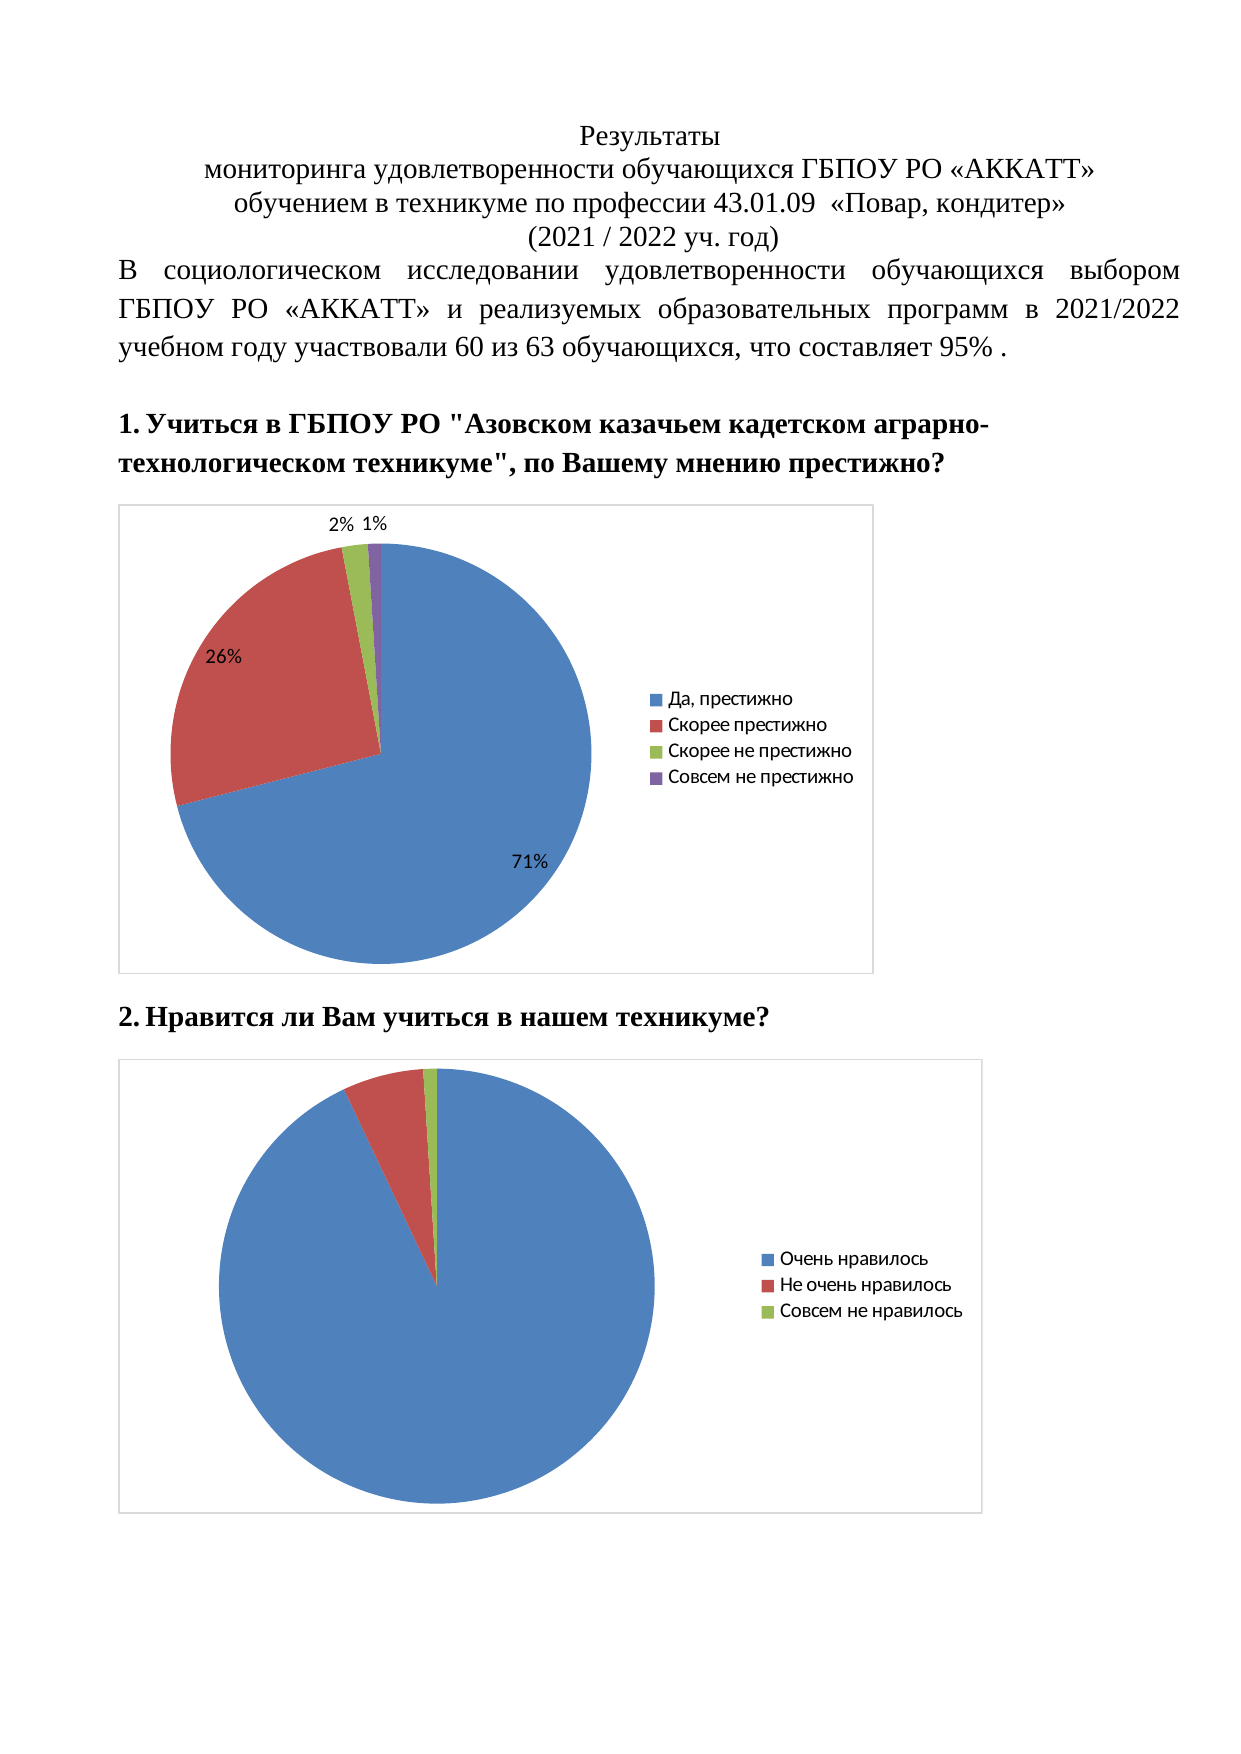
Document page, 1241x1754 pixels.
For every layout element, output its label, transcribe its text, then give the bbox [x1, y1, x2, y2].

text 2. Нравится ли Вам учиться в нашем техникуме? [118, 999, 1181, 1033]
text 1. Учиться в ГБПОУ РО "Азовском казачьем кадетском аграрно-технологическом техникуме", по Вашему мнению престижно? [118, 406, 1181, 478]
text мониторинга удовлетворенности обучающихся ГБПОУ РО «АККАТТ» [118, 152, 1181, 185]
text (2021 / 2022 уч. год) [118, 219, 1181, 252]
text В социологическом исследовании удовлетворенности обучающихся выбором ГБПОУ РО «АККАТТ» и реализуемых образовательных программ в 2021/2022 учебном году участвовали 60 из 63 обучающихся, что составляет 95% . [118, 252, 1181, 363]
text обучением в техникуме по профессии 43.01.09 «Повар, кондитер» [118, 185, 1181, 219]
text Результаты [118, 118, 1181, 152]
